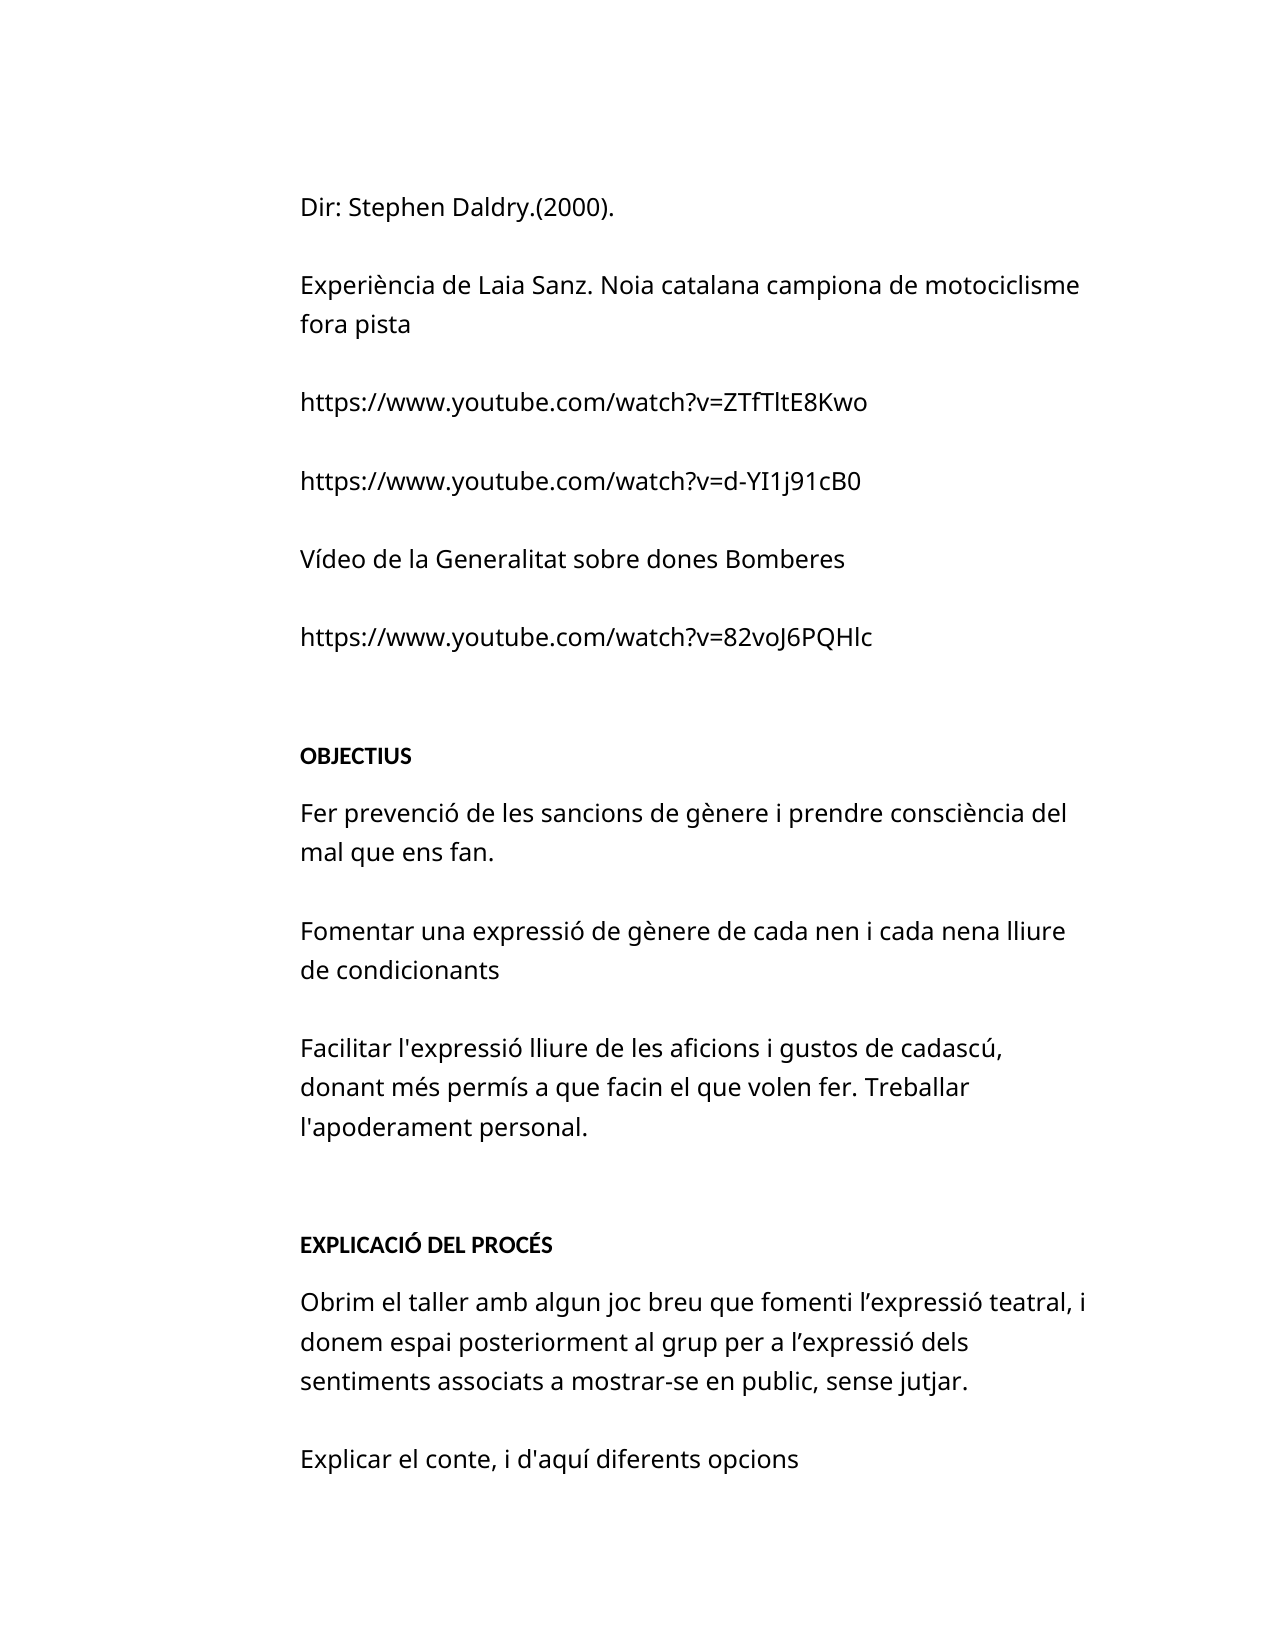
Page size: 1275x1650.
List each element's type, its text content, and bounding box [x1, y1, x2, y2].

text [300, 1285, 1087, 1476]
subtitle OBJECTIUS [300, 740, 1087, 771]
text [300, 150, 1087, 654]
text Fer prevenció de les sancions de gènere i prendre consciència del mal que ens fan. Fomentar una expressió de gènere de cada nen i cada nena lliure de condicionants Facilitar l'expressió lliure de les aficions i gustos de cadascú, donant més permís a que facin el que volen fer. Treballar l'apoderament personal. [300, 796, 1087, 1143]
subtitle EXPLICACIÓ DEL PROCÉS [300, 1229, 1087, 1260]
